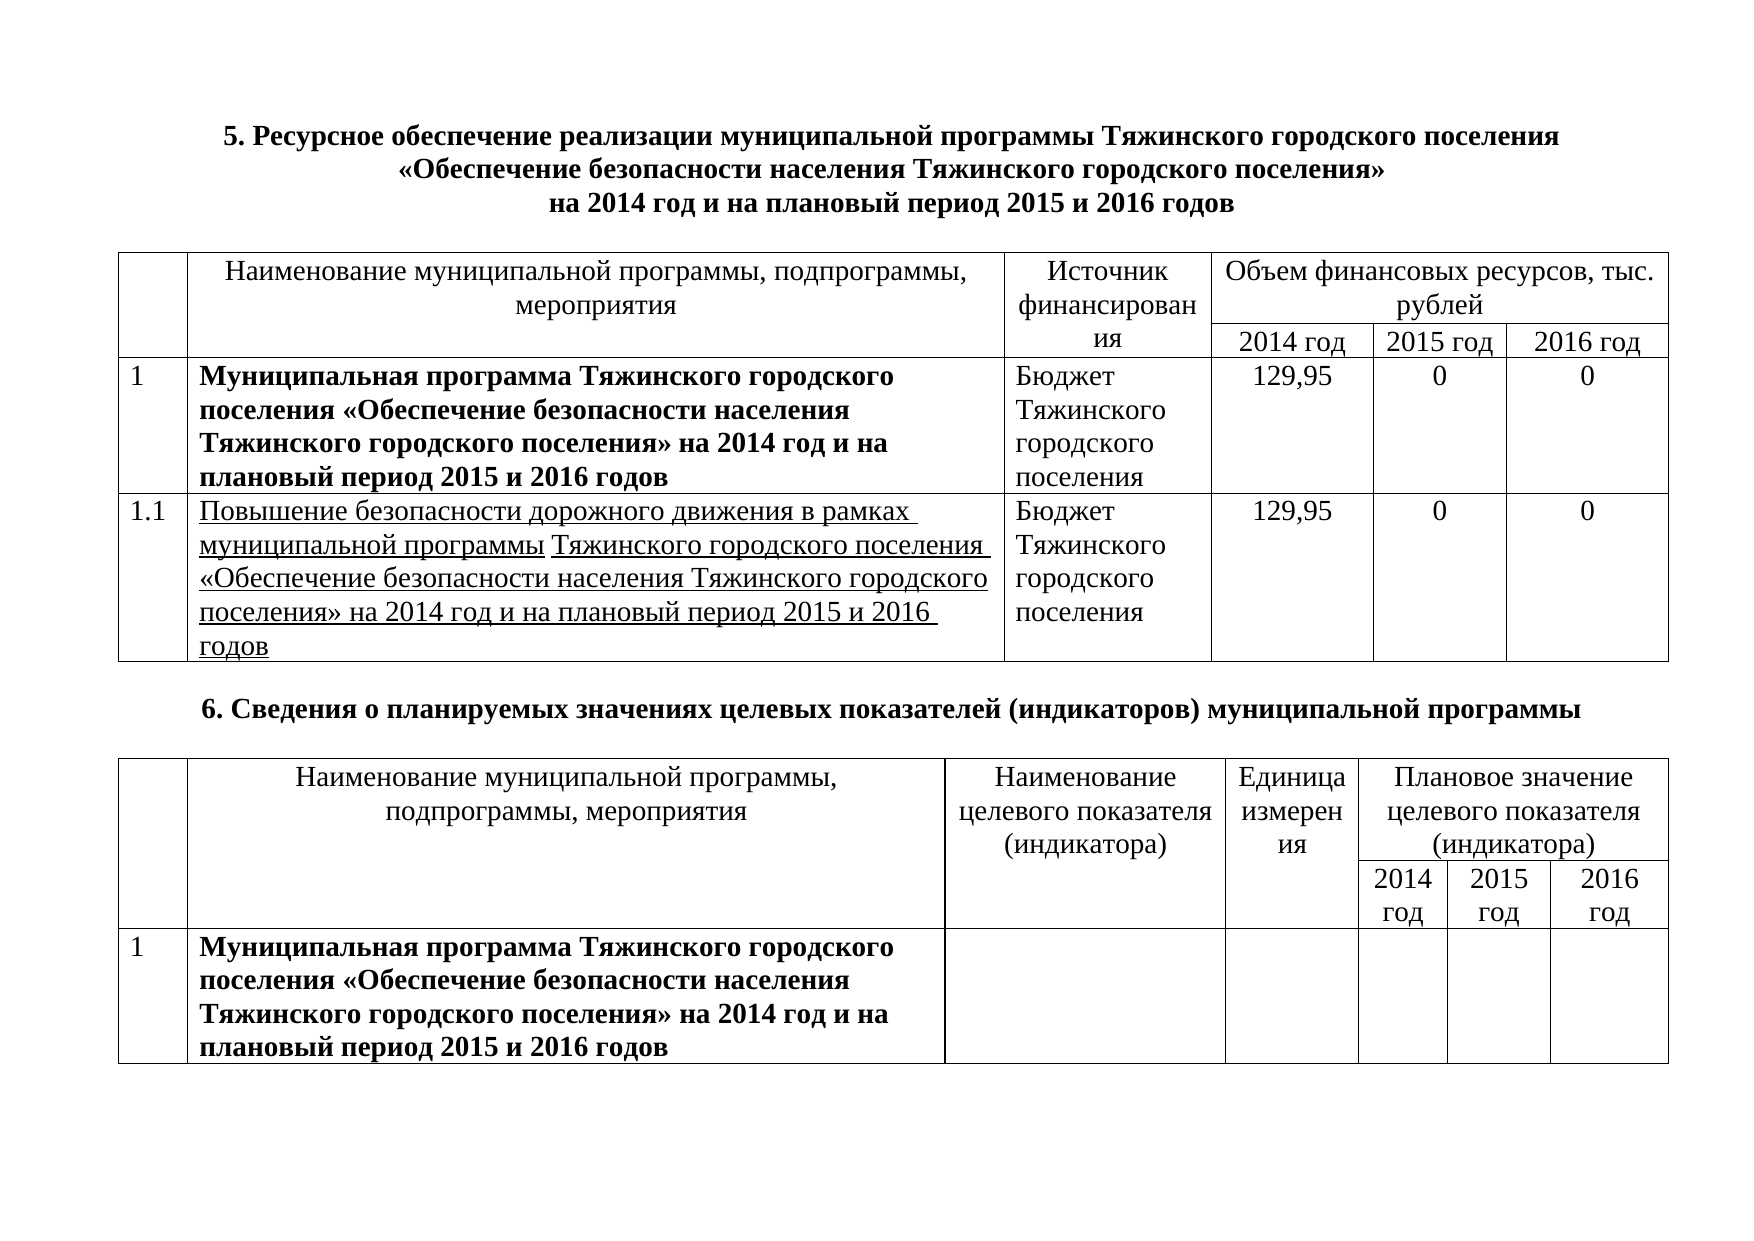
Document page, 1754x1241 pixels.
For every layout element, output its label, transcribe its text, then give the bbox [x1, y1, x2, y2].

table_cell 0 [1374, 494, 1506, 661]
table_cell 129,95 [1212, 494, 1373, 661]
table_header Наименование муниципальной программы, подпрограммы, мероприятия [188, 759, 944, 928]
text 5. Ресурсное обеспечение реализации муниципальной программы Тяжинского городского поселения [118, 118, 1665, 152]
table_cell 2014 год [1212, 324, 1373, 357]
table_header [119, 253, 187, 357]
table_cell [1226, 929, 1358, 1063]
table_cell Муниципальная программа Тяжинского городского поселения «Обеспечение безопасности населения Тяжинского городского поселения» на 2014 год и на плановый период 2015 и 2016 годов [188, 358, 1004, 492]
table_cell 0 [1374, 358, 1506, 492]
table_cell [1551, 929, 1668, 1063]
table_cell Повышение безопасности дорожного движения в рамках муниципальной программы Тяжинского городского поселения «Обеспечение безопасности населения Тяжинского городского поселения» на 2014 год и на плановый период 2015 и 2016 годов [188, 494, 1004, 661]
table_cell Бюджет Тяжинского городского поселения [1005, 494, 1211, 661]
table_header Плановое значение целевого показателя (индикатора) [1359, 759, 1668, 860]
table_header Наименование целевого показателя (индикатора) [946, 759, 1225, 928]
table_header Источник финансирования [1005, 253, 1211, 357]
table_cell 1 [119, 929, 187, 1063]
table_header [119, 759, 187, 928]
table_header Единица измерения [1226, 759, 1358, 928]
table_cell [1359, 929, 1447, 1063]
table_cell Муниципальная программа Тяжинского городского поселения «Обеспечение безопасности населения Тяжинского городского поселения» на 2014 год и на плановый период 2015 и 2016 годов [188, 929, 944, 1063]
table_header Наименование муниципальной программы, подпрограммы, мероприятия [188, 253, 1004, 357]
table_cell 2016 год [1551, 861, 1668, 928]
table_cell 2015 год [1448, 861, 1550, 928]
table_cell 0 [1507, 358, 1668, 492]
text на 2014 год и на плановый период 2015 и 2016 годов [118, 185, 1665, 219]
table_cell 1.1 [119, 494, 187, 661]
table_cell 1 [119, 358, 187, 492]
table_header Объем финансовых ресурсов, тыс. рублей [1212, 253, 1668, 323]
table_cell 2016 год [1507, 324, 1668, 357]
text «Обеспечение безопасности населения Тяжинского городского поселения» [118, 152, 1665, 185]
table_cell [946, 929, 1225, 1063]
table_cell [1448, 929, 1550, 1063]
table_cell 2015 год [1374, 324, 1506, 357]
table_cell 129,95 [1212, 358, 1373, 492]
table_cell 2014 год [1359, 861, 1447, 928]
table_cell Бюджет Тяжинского городского поселения [1005, 358, 1211, 492]
text 6. Сведения о планируемых значениях целевых показателей (индикаторов) муниципальной программы [118, 691, 1665, 724]
table_cell 0 [1507, 494, 1668, 661]
